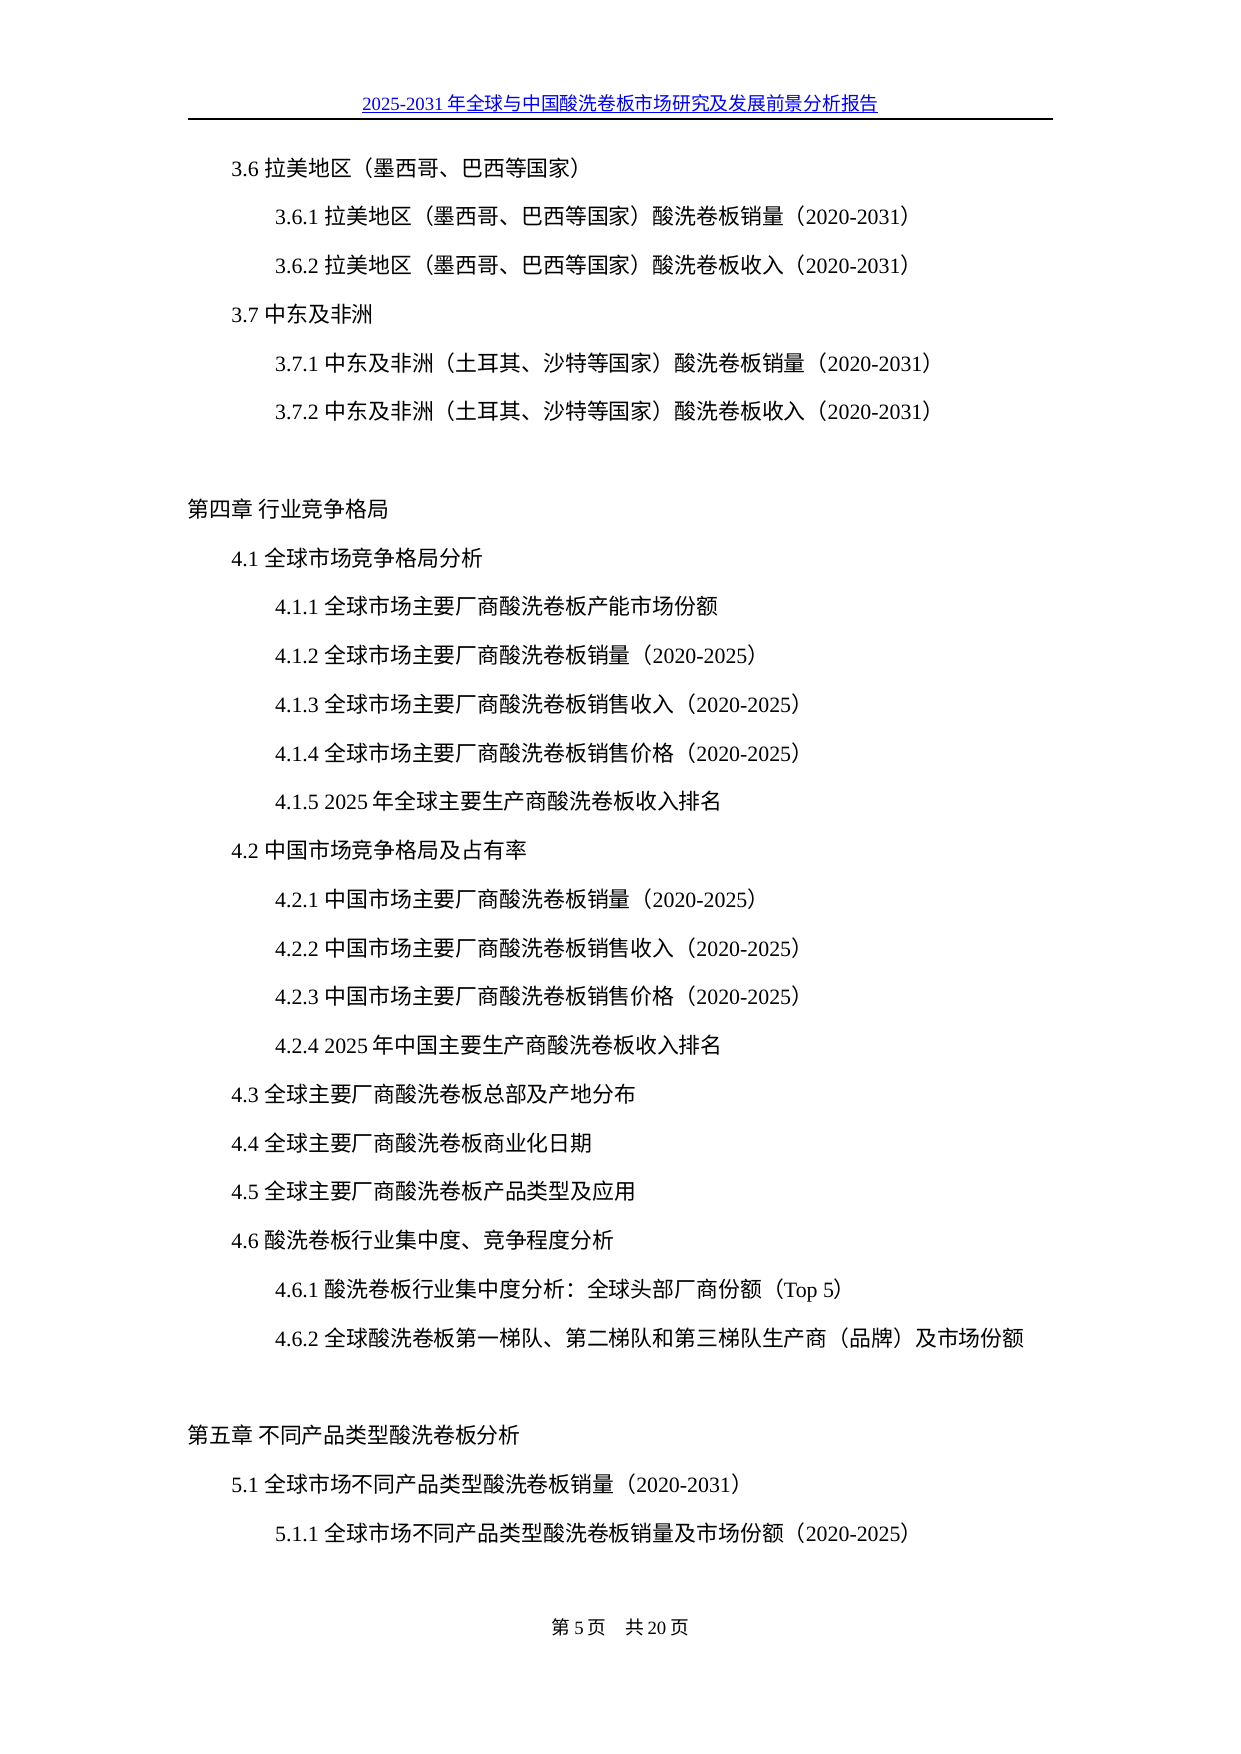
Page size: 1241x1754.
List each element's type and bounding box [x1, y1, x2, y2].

text [187, 150, 1053, 1548]
